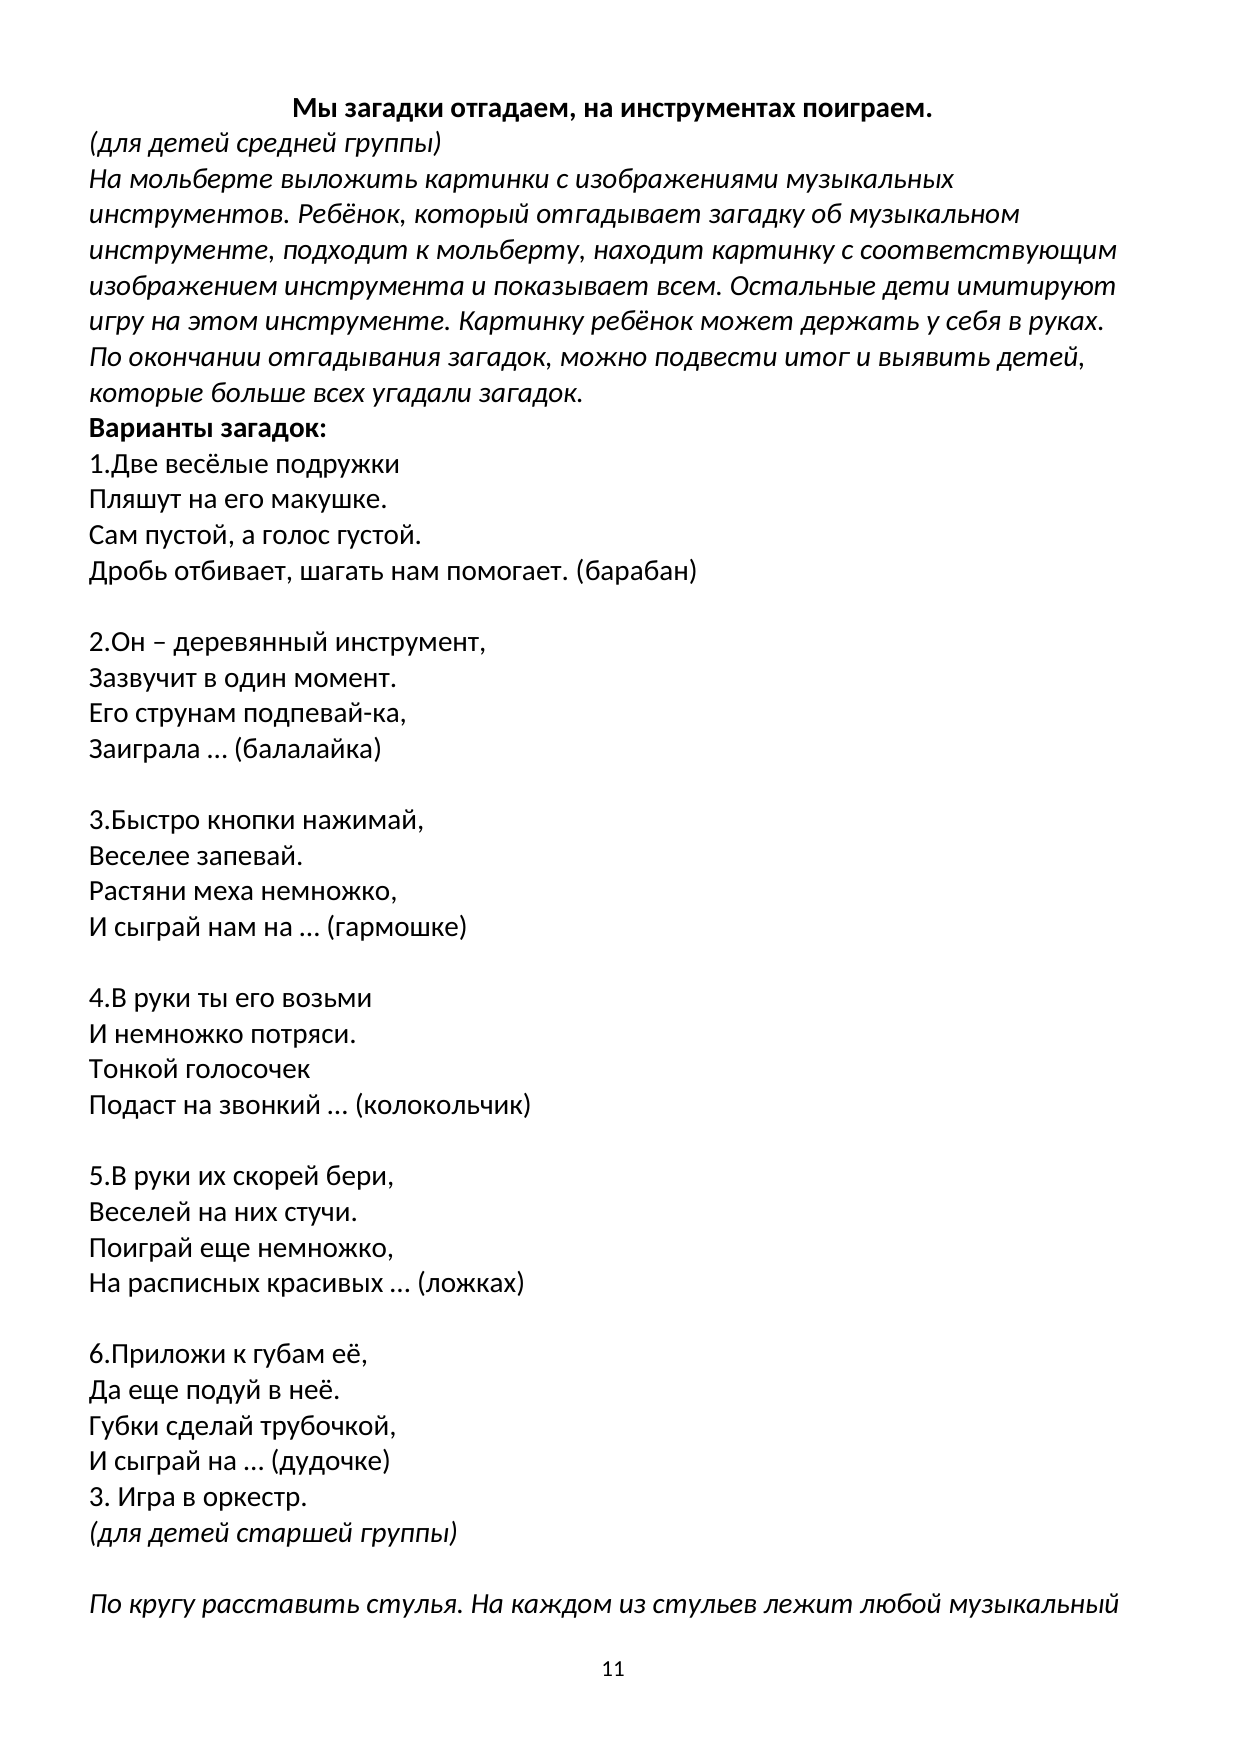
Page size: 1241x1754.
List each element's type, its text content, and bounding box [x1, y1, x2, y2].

text Мы загадки отгадаем, на инструментах поиграем. [89, 89, 1137, 124]
text 3. Игра в оркестр. [89, 1478, 1137, 1514]
text (для детей средней группы) На мольберте выложить картинки с изображениями музыкальных инструментов. Ребёнок, который отгадывает загадку об музыкальном инструменте, подходит к мольберту, находит картинку с соответствующим изображением инструмента и показывает всем. Остальные дети имитируют игру на этом инструменте. Картинку ребёнок может держать у себя в руках. По окончании отгадывания загадок, можно подвести итог и выявить детей, которые больше всех угадали загадок. Варианты загадок: 1.Две весёлые подружки Пляшут на его макушке. Сам пустой, а голос густой. Дробь отбивает, шагать нам помогает. (барабан) 2.Он – деревянный инструмент, Зазвучит в один момент. Его струнам подпевай-ка, Заиграла … (балалайка) 3.Быстро кнопки нажимай, Веселее запевай. Растяни меха немножко, И сыграй нам на … (гармошке) 4.В руки ты его возьми И немножко потряси. Тонкой голосочек Подаст на звонкий … (колокольчик) 5.В руки их скорей бери, Веселей на них стучи. Поиграй еще немножко, На расписных красивых … (ложках) 6.Приложи к губам её, Да еще подуй в неё. Губки сделай трубочкой, И сыграй на … (дудочке) [89, 124, 1137, 1478]
